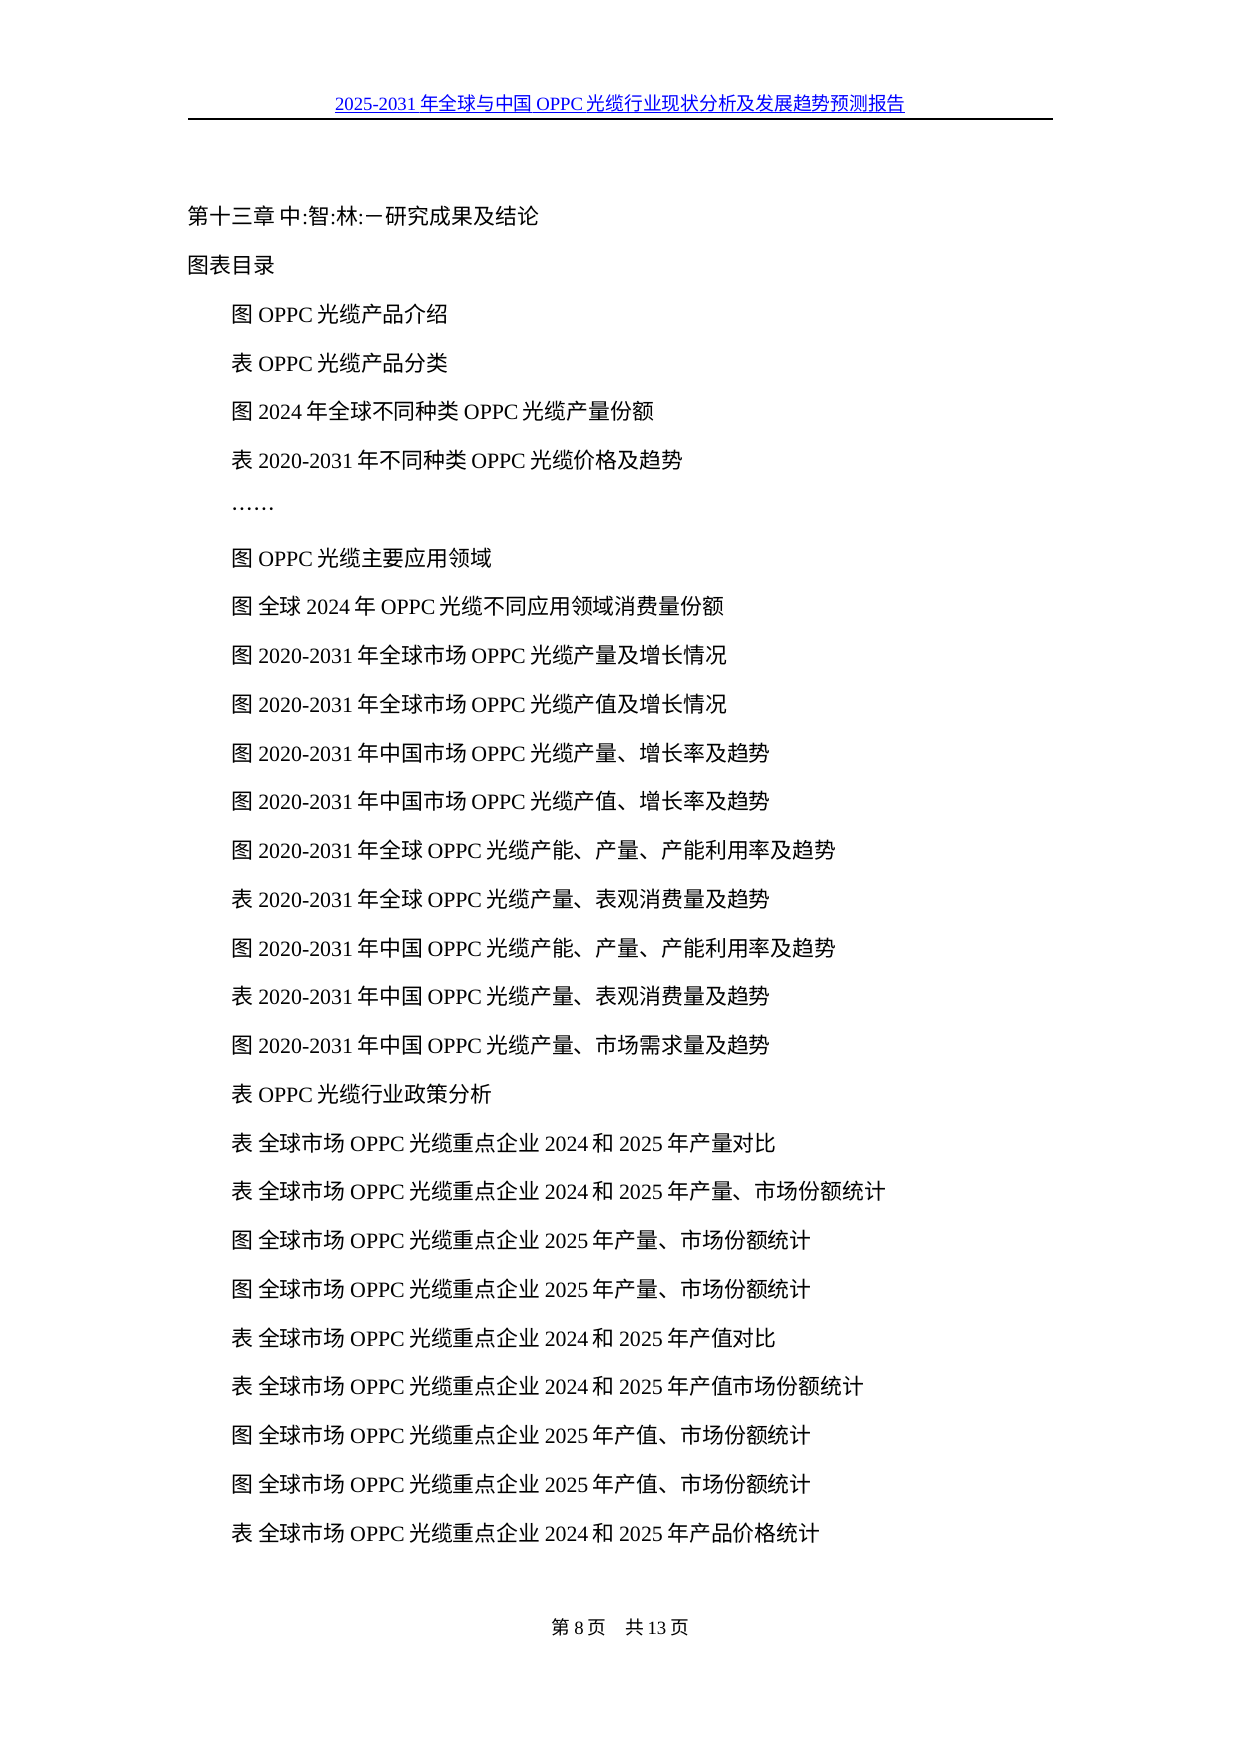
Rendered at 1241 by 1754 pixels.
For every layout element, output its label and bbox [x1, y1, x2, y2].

text [187, 150, 1053, 1548]
